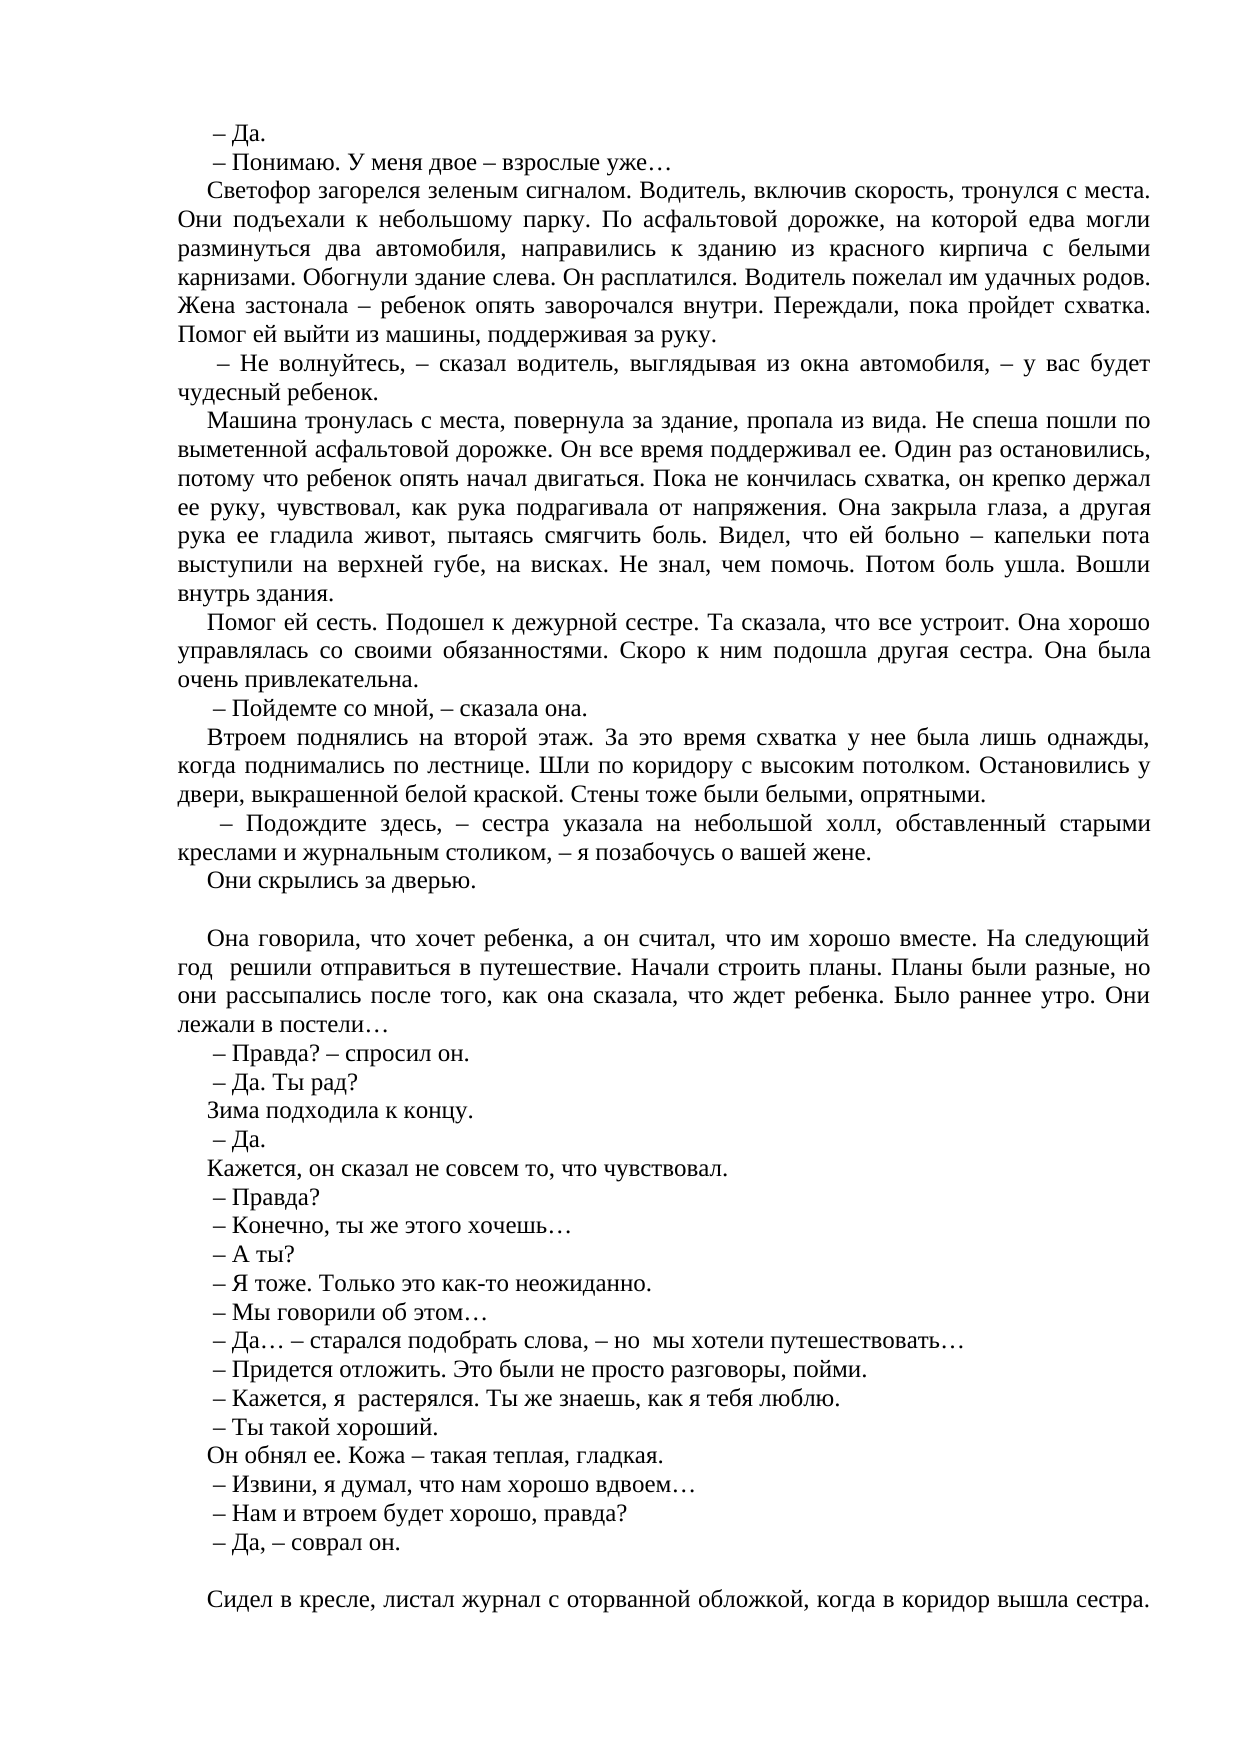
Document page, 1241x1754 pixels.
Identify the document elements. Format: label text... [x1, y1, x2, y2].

text – Понимаю. У меня двое – взрослые уже… [177, 147, 1152, 176]
text – Пойдемте со мной, – сказала она. [177, 693, 1152, 722]
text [177, 1584, 1152, 1613]
text – Извини, я думал, что нам хорошо вдвоем… [177, 1469, 1152, 1498]
text – Кажется, я растерялся. Ты же знаешь, как я тебя люблю. [177, 1383, 1152, 1412]
text – Да. [177, 118, 1152, 147]
text Помог ей сесть. Подошел к дежурной сестре. Та сказала, что все устроит. Она хорошо управлялась со своими обязанностями. Скоро к ним подошла другая сестра. Она была очень привлекательна. [177, 607, 1152, 693]
text – Правда? – спросил он. [177, 1038, 1152, 1067]
text – Да. [177, 1124, 1152, 1153]
text Он обнял ее. Кожа – такая теплая, гладкая. [177, 1441, 1152, 1469]
text – Да. Ты рад? [177, 1067, 1152, 1096]
text Зима подходила к концу. [177, 1096, 1152, 1124]
text – Ты такой хороший. [177, 1412, 1152, 1441]
text – Нам и втроем будет хорошо, правда? [177, 1498, 1152, 1527]
text Они скрылись за дверью. [177, 866, 1152, 894]
text Светофор загорелся зеленым сигналом. Водитель, включив скорость, тронулся с места. Они подъехали к небольшому парку. По асфальтовой дорожке, на которой едва могли разминуться два автомобиля, направились к зданию из красного кирпича с белыми карнизами. Обогнули здание слева. Он расплатился. Водитель пожелал им удачных родов. Жена застонала – ребенок опять заворочался внутри. Переждали, пока пройдет схватка. Помог ей выйти из машины, поддерживая за руку. [177, 176, 1152, 348]
text Она говорила, что хочет ребенка, а он считал, что им хорошо вместе. На следующий год решили отправиться в путешествие. Начали строить планы. Планы были разные, но они рассыпались после того, как она сказала, что ждет ребенка. Было раннее утро. Они лежали в постели… [177, 923, 1152, 1038]
text – Да, – соврал он. [177, 1527, 1152, 1556]
text – Придется отложить. Это были не просто разговоры, пойми. [177, 1354, 1152, 1383]
text – Я тоже. Только это как-то неожиданно. [177, 1268, 1152, 1297]
text – Конечно, ты же этого хочешь… [177, 1211, 1152, 1239]
text Машина тронулась с места, повернула за здание, пропала из вида. Не спеша пошли по выметенной асфальтовой дорожке. Он все время поддерживал ее. Один раз остановились, потому что ребенок опять начал двигаться. Пока не кончилась схватка, он крепко держал ее руку, чувствовал, как рука подрагивала от напряжения. Она закрыла глаза, а другая рука ее гладила живот, пытаясь смягчить боль. Видел, что ей больно – капельки пота выступили на верхней губе, на висках. Не знал, чем помочь. Потом боль ушла. Вошли внутрь здания. [177, 406, 1152, 607]
text – Правда? [177, 1182, 1152, 1211]
text – Не волнуйтесь, – сказал водитель, выглядывая из окна автомобиля, – у вас будет чудесный ребенок. [177, 348, 1152, 406]
text – Мы говорили об этом… [177, 1297, 1152, 1326]
text – Подождите здесь, – сестра указала на небольшой холл, обставленный старыми креслами и журнальным столиком, – я позабочусь о вашей жене. [177, 808, 1152, 866]
text Кажется, он сказал не совсем то, что чувствовал. [177, 1153, 1152, 1182]
text Втроем поднялись на второй этаж. За это время схватка у нее была лишь однажды, когда поднимались по лестнице. Шли по коридору с высоким потолком. Остановились у двери, выкрашенной белой краской. Стены тоже были белыми, опрятными. [177, 722, 1152, 808]
text – А ты? [177, 1239, 1152, 1268]
text – Да… – старался подобрать слова, – но мы хотели путешествовать… [177, 1326, 1152, 1354]
